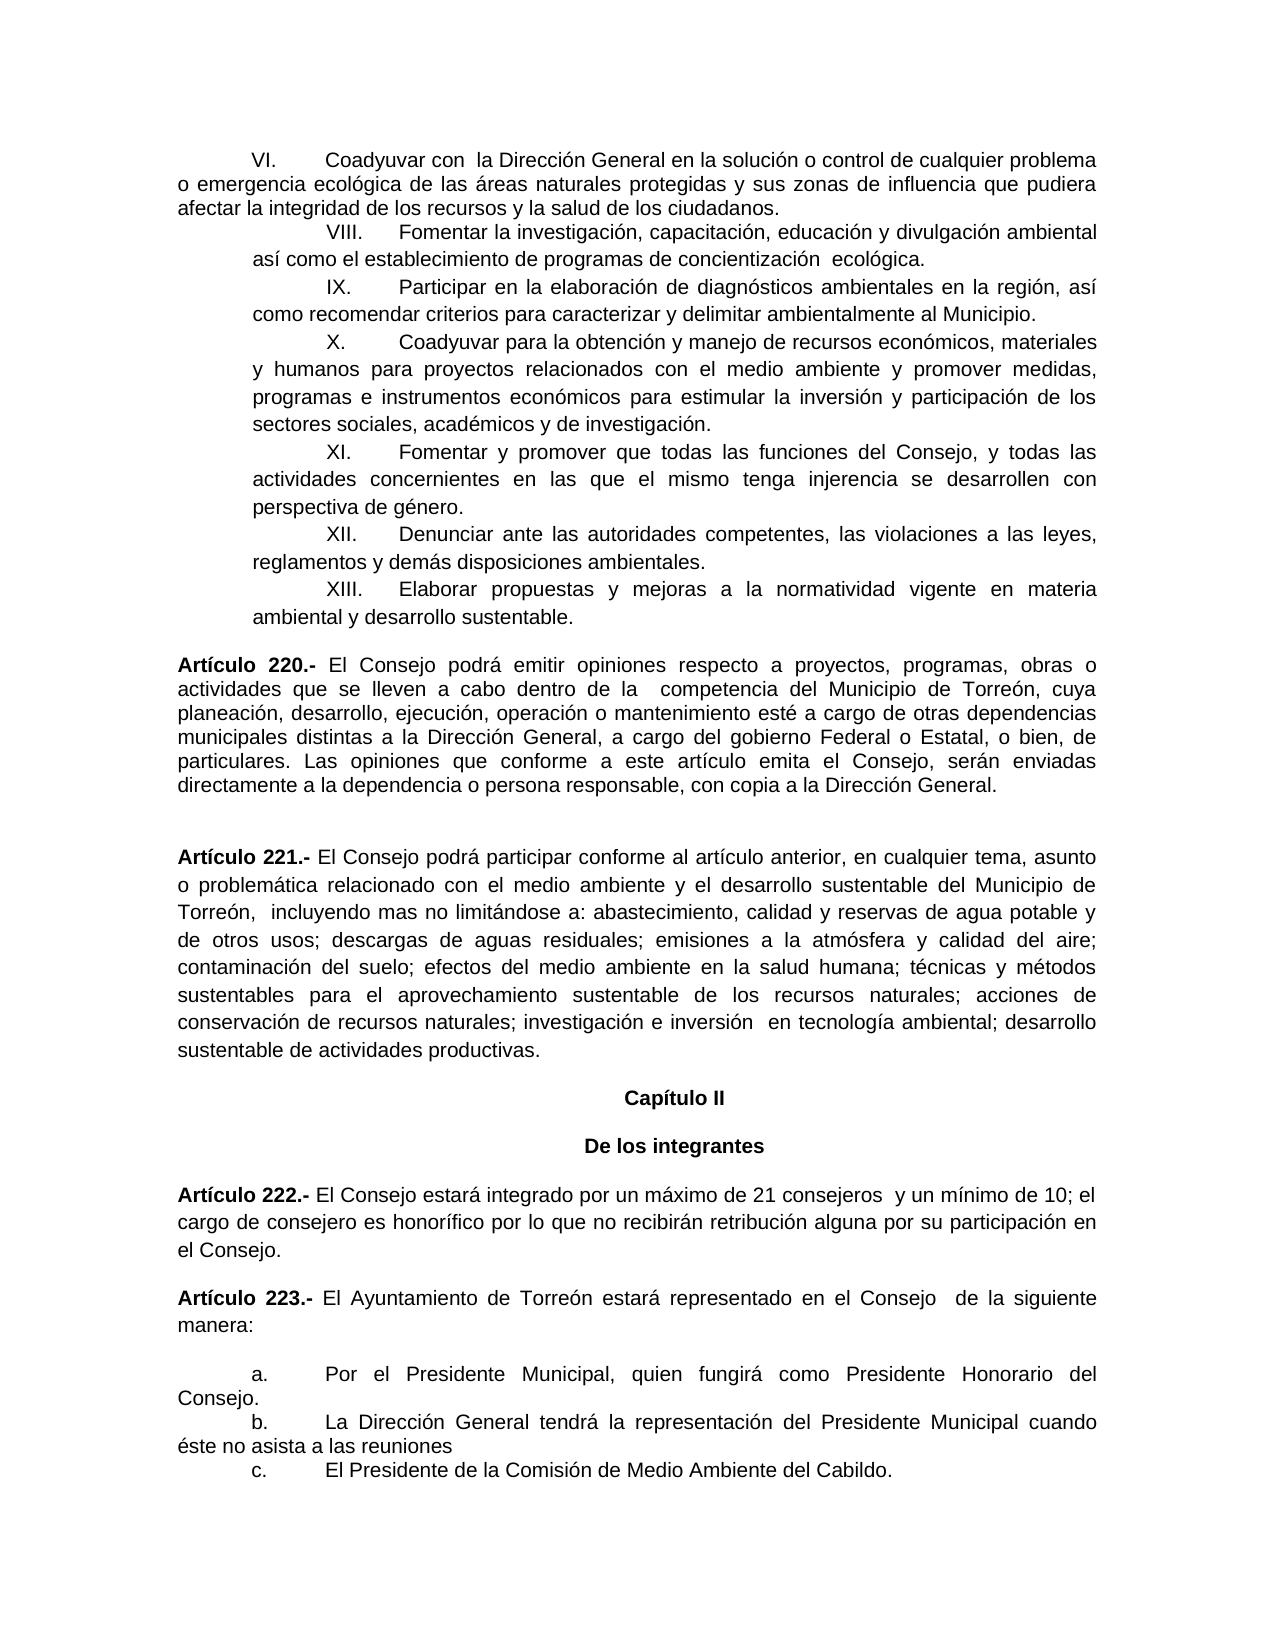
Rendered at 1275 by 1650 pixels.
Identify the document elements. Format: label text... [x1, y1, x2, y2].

text De los integrantes [177, 1134, 1098, 1158]
list El Presidente de la Comisión de Medio Ambiente del Cabildo. [177, 1457, 1098, 1481]
text Capítulo II [177, 1086, 1098, 1110]
list Participar en la elaboración de diagnósticos ambientales en la región, así como recomendar criterios para caracterizar y delimitar ambientalmente al Municipio. [252, 274, 1098, 326]
text Artículo 222.- El Consejo estará integrado por un máximo de 21 consejeros y un mínimo de 10; el cargo de consejero es honorífico por lo que no recibirán retribución alguna por su participación en el Consejo. [177, 1182, 1098, 1261]
list Fomentar la investigación, capacitación, educación y divulgación ambiental así como el establecimiento de programas de concientización ecológica. [252, 219, 1098, 271]
list Por el Presidente Municipal, quien fungirá como Presidente Honorario del Consejo. [177, 1362, 1098, 1409]
list La Dirección General tendrá la representación del Presidente Municipal cuando éste no asista a las reuniones [177, 1409, 1098, 1457]
text Artículo 220.- El Consejo podrá emitir opiniones respecto a proyectos, programas, obras o actividades que se lleven a cabo dentro de la competencia del Municipio de Torreón, cuya planeación, desarrollo, ejecución, operación o mantenimiento esté a cargo de otras dependencias municipales distintas a la Dirección General, a cargo del gobierno Federal o Estatal, o bien, de particulares. Las opiniones que conforme a este artículo emita el Consejo, serán enviadas directamente a la dependencia o persona responsable, con copia a la Dirección General. [177, 653, 1098, 797]
list Elaborar propuestas y mejoras a la normatividad vigente en materia ambiental y desarrollo sustentable. [252, 577, 1098, 628]
list Denunciar ante las autoridades competentes, las violaciones a las leyes, reglamentos y demás disposiciones ambientales. [252, 522, 1098, 573]
text Artículo 223.- El Ayuntamiento de Torreón estará representado en el Consejo de la siguiente manera: [177, 1286, 1098, 1337]
list Fomentar y promover que todas las funciones del Consejo, y todas las actividades concernientes en las que el mismo tenga injerencia se desarrollen con perspectiva de género. [252, 439, 1098, 518]
list Coadyuvar para la obtención y manejo de recursos económicos, materiales y humanos para proyectos relacionados con el medio ambiente y promover medidas, programas e instrumentos económicos para estimular la inversión y participación de los sectores sociales, académicos y de investigación. [252, 329, 1098, 436]
text Artículo 221.- El Consejo podrá participar conforme al artículo anterior, en cualquier tema, asunto o problemática relacionado con el medio ambiente y el desarrollo sustentable del Municipio de Torreón, incluyendo mas no limitándose a: abastecimiento, calidad y reservas de agua potable y de otros usos; descargas de aguas residuales; emisiones a la atmósfera y calidad del aire; contaminación del suelo; efectos del medio ambiente en la salud humana; técnicas y métodos sustentables para el aprovechamiento sustentable de los recursos naturales; acciones de conservación de recursos naturales; investigación e inversión en tecnología ambiental; desarrollo sustentable de actividades productivas. [177, 845, 1098, 1061]
list Coadyuvar con la Dirección General en la solución o control de cualquier problema o emergencia ecológica de las áreas naturales protegidas y sus zonas de influencia que pudiera afectar la integridad de los recursos y la salud de los ciudadanos. [177, 148, 1098, 219]
